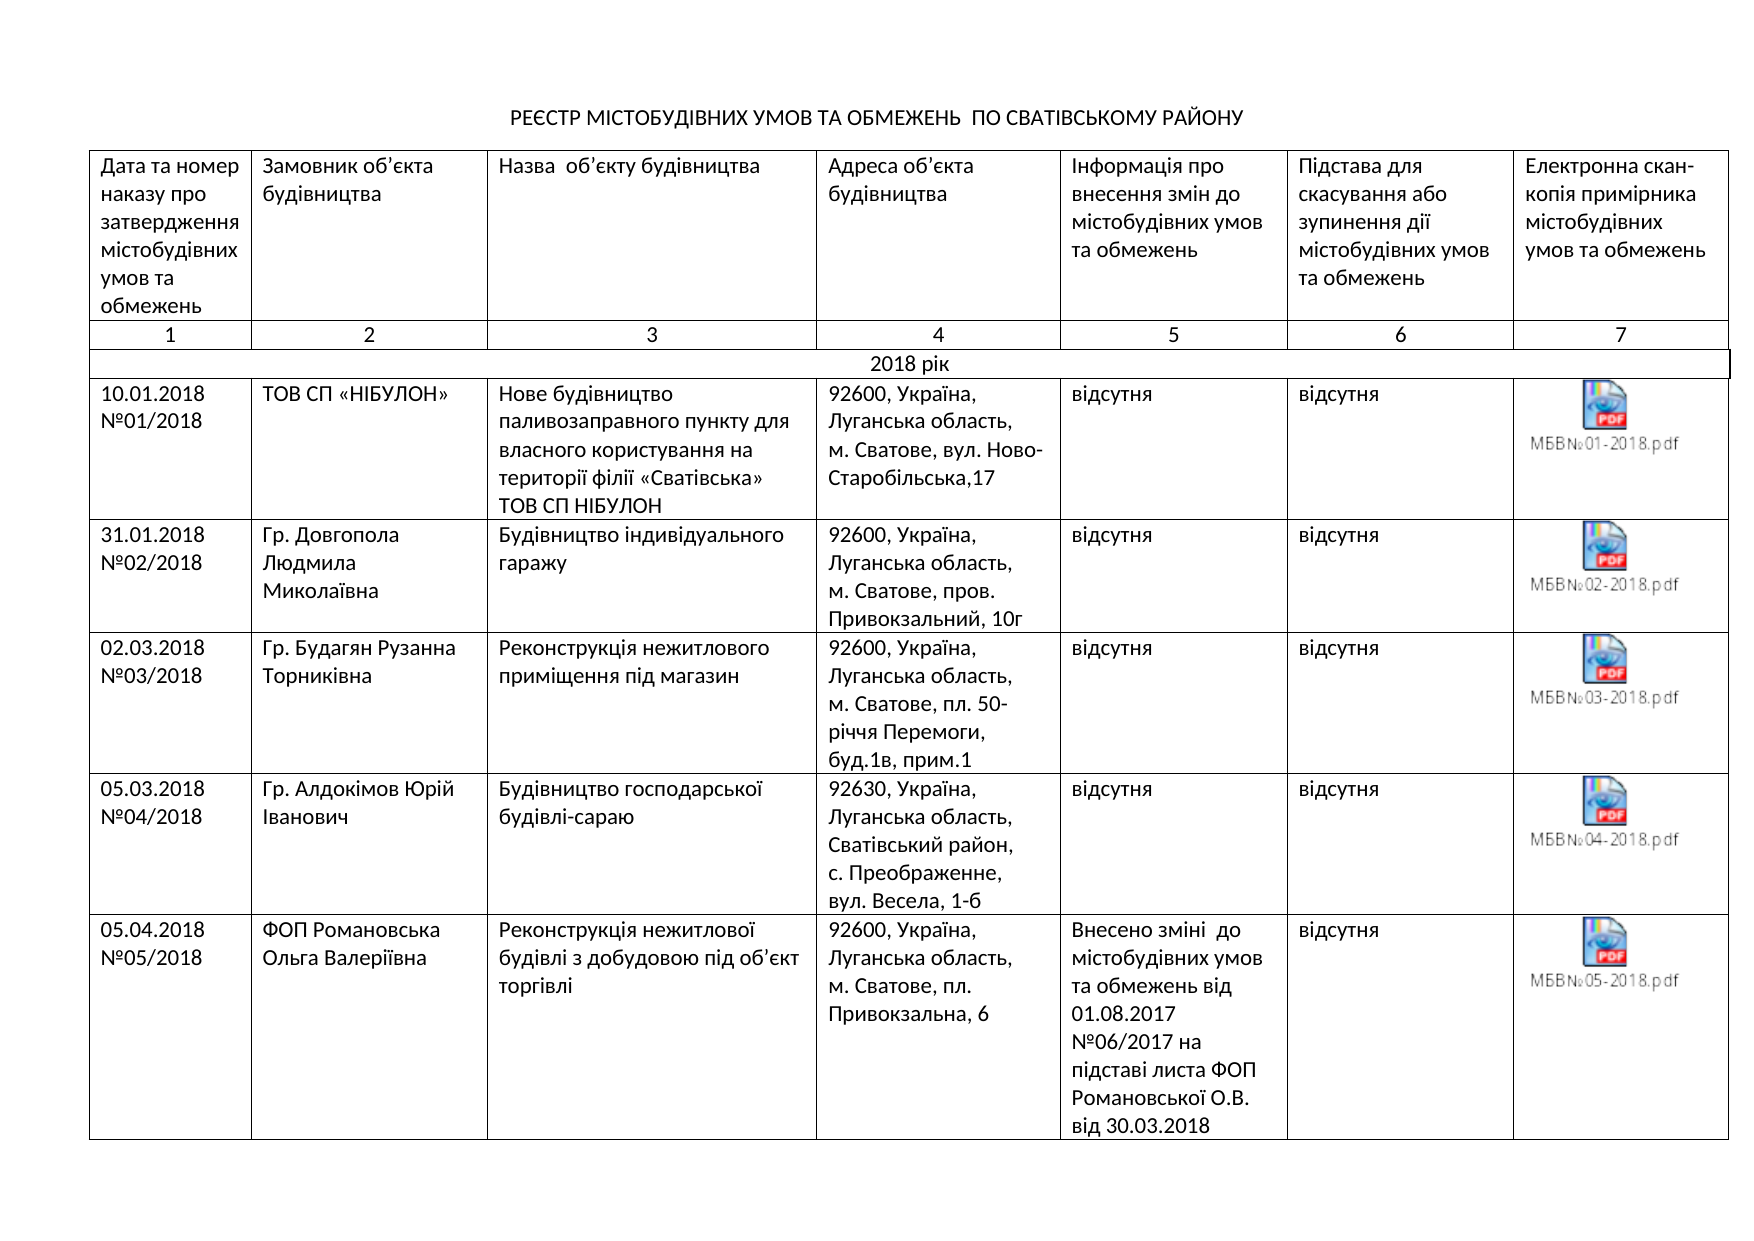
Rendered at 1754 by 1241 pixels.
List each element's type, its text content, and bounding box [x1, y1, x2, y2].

table_cell відсутня [1288, 915, 1513, 1139]
table_header Назва об’єкту будівництва [488, 151, 816, 319]
table_cell 31.01.2018 №02/2018 [90, 520, 251, 632]
table_cell [1514, 633, 1728, 773]
table_header Електронна скан-копія примірника містобудівних умов та обмежень [1514, 151, 1728, 319]
table_cell Гр. Будагян Рузанна Торниківна [252, 633, 487, 773]
table_cell 05.03.2018 №04/2018 [90, 774, 251, 914]
table_cell 4 [817, 321, 1060, 348]
table_cell 2 [252, 321, 487, 348]
table_cell відсутня [1288, 633, 1513, 773]
table_cell 92600, Україна, Луганська область, м. Сватове, пл. 50-річчя Перемоги, буд.1в, прим.1 [817, 633, 1060, 773]
table_cell 92600, Україна, Луганська область, м. Сватове, вул. Ново-Старобільська,17 [817, 379, 1060, 519]
table_cell 7 [1514, 321, 1728, 348]
table_header Підстава для скасування або зупинення дії містобудівних умов та обмежень [1288, 151, 1513, 319]
table_cell 92630, Україна, Луганська область, Сватівський район, с. Преображенне, вул. Весела, 1-б [817, 774, 1060, 914]
table_cell [1514, 774, 1728, 914]
table_cell 1 [90, 321, 251, 348]
table_cell Нове будівництво паливозаправного пункту для власного користування на території філії «Сватівська» ТОВ СП НІБУЛОН [488, 379, 816, 519]
table_cell Внесено зміні до містобудівних умов та обмежень від 01.08.2017 №06/2017 на підставі листа ФОП Романовської О.В. від 30.03.2018 [1061, 915, 1287, 1139]
table_cell Гр. Довгопола Людмила Миколаївна [252, 520, 487, 632]
table_cell Будівництво господарської будівлі-сараю [488, 774, 816, 914]
table_cell 5 [1061, 321, 1287, 348]
table_cell 10.01.2018 №01/2018 [90, 379, 251, 519]
table_cell відсутня [1288, 774, 1513, 914]
table_cell Будівництво індивідуального гаражу [488, 520, 816, 632]
table_cell відсутня [1288, 379, 1513, 519]
table_cell 92600, Україна, Луганська область, м. Сватове, пл. Привокзальна, 6 [817, 915, 1060, 1139]
table_cell 2018 рік [90, 350, 1729, 378]
table_header Інформація про внесення змін до містобудівних умов та обмежень [1061, 151, 1287, 319]
table_cell [1514, 379, 1728, 519]
table_cell 02.03.2018 №03/2018 [90, 633, 251, 773]
table_cell 92600, Україна, Луганська область, м. Сватове, пров. Привокзальний, 10г [817, 520, 1060, 632]
table_cell Реконструкція нежитлового приміщення під магазин [488, 633, 816, 773]
table_cell відсутня [1061, 633, 1287, 773]
table_cell 6 [1288, 321, 1513, 348]
table_cell ФОП Романовська Ольга Валеріївна [252, 915, 487, 1139]
table_cell 3 [488, 321, 816, 348]
table_cell [1514, 915, 1728, 1139]
table_cell 05.04.2018 №05/2018 [90, 915, 251, 1139]
table_cell [1514, 520, 1728, 632]
table_cell Реконструкція нежитлової будівлі з добудовою під об’єкт торгівлі [488, 915, 816, 1139]
table_cell відсутня [1061, 379, 1287, 519]
table_cell відсутня [1061, 520, 1287, 632]
table_cell Гр. Алдокімов Юрій Іванович [252, 774, 487, 914]
table_cell відсутня [1288, 520, 1513, 632]
text РЕЄСТР МІСТОБУДІВНИХ УМОВ ТА ОБМЕЖЕНЬ ПО СВАТІВСЬКОМУ РАЙОНУ [88, 103, 1665, 131]
table_cell ТОВ СП «НІБУЛОН» [252, 379, 487, 519]
table_header Дата та номер наказу про затвердження містобудівних умов та обмежень [90, 151, 251, 319]
table_header Адреса об’єкта будівництва [817, 151, 1060, 319]
table_cell відсутня [1061, 774, 1287, 914]
table_header Замовник об’єкта будівництва [252, 151, 487, 319]
